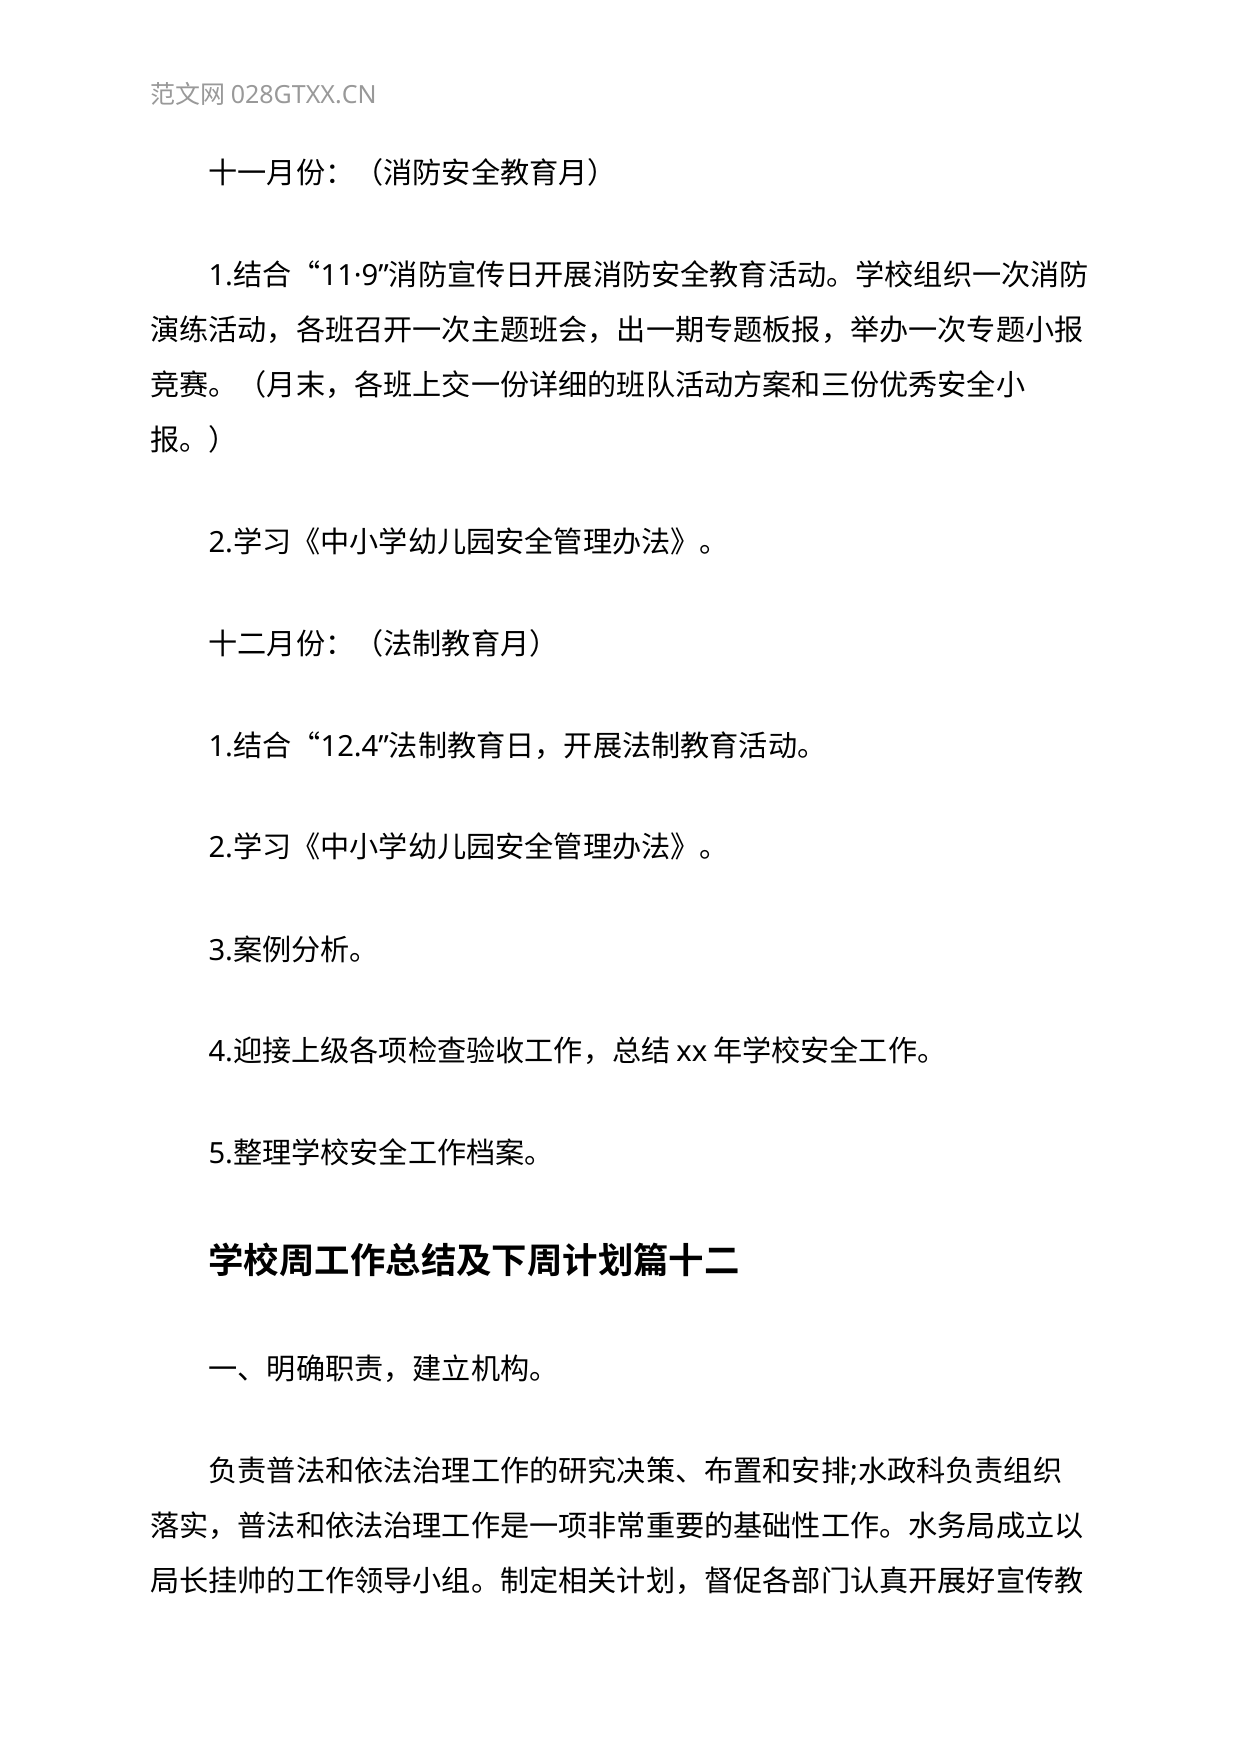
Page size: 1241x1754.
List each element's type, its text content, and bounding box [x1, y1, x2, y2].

text 学校周工作总结及下周计划篇十二 [150, 1232, 1090, 1283]
text 十一月份：（消防安全教育月） [150, 150, 1090, 192]
text 2.学习《中小学幼儿园安全管理办法》。 [150, 824, 1090, 866]
text 十二月份：（法制教育月） [150, 620, 1090, 663]
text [150, 1447, 1090, 1599]
text 1.结合“11·9”消防宣传日开展消防安全教育活动。学校组织一次消防演练活动，各班召开一次主题班会，出一期专题板报，举办一次专题小报竞赛。（月末，各班上交一份详细的班队活动方案和三份优秀安全小报。） [150, 252, 1090, 459]
text 3.案例分析。 [150, 926, 1090, 968]
text 一、明确职责，建立机构。 [150, 1345, 1090, 1388]
text 1.结合“12.4”法制教育日，开展法制教育活动。 [150, 722, 1090, 764]
text 5.整理学校安全工作档案。 [150, 1130, 1090, 1172]
text 2.学习《中小学幼儿园安全管理办法》。 [150, 518, 1090, 561]
text 4.迎接上级各项检查验收工作，总结xx年学校安全工作。 [150, 1028, 1090, 1070]
